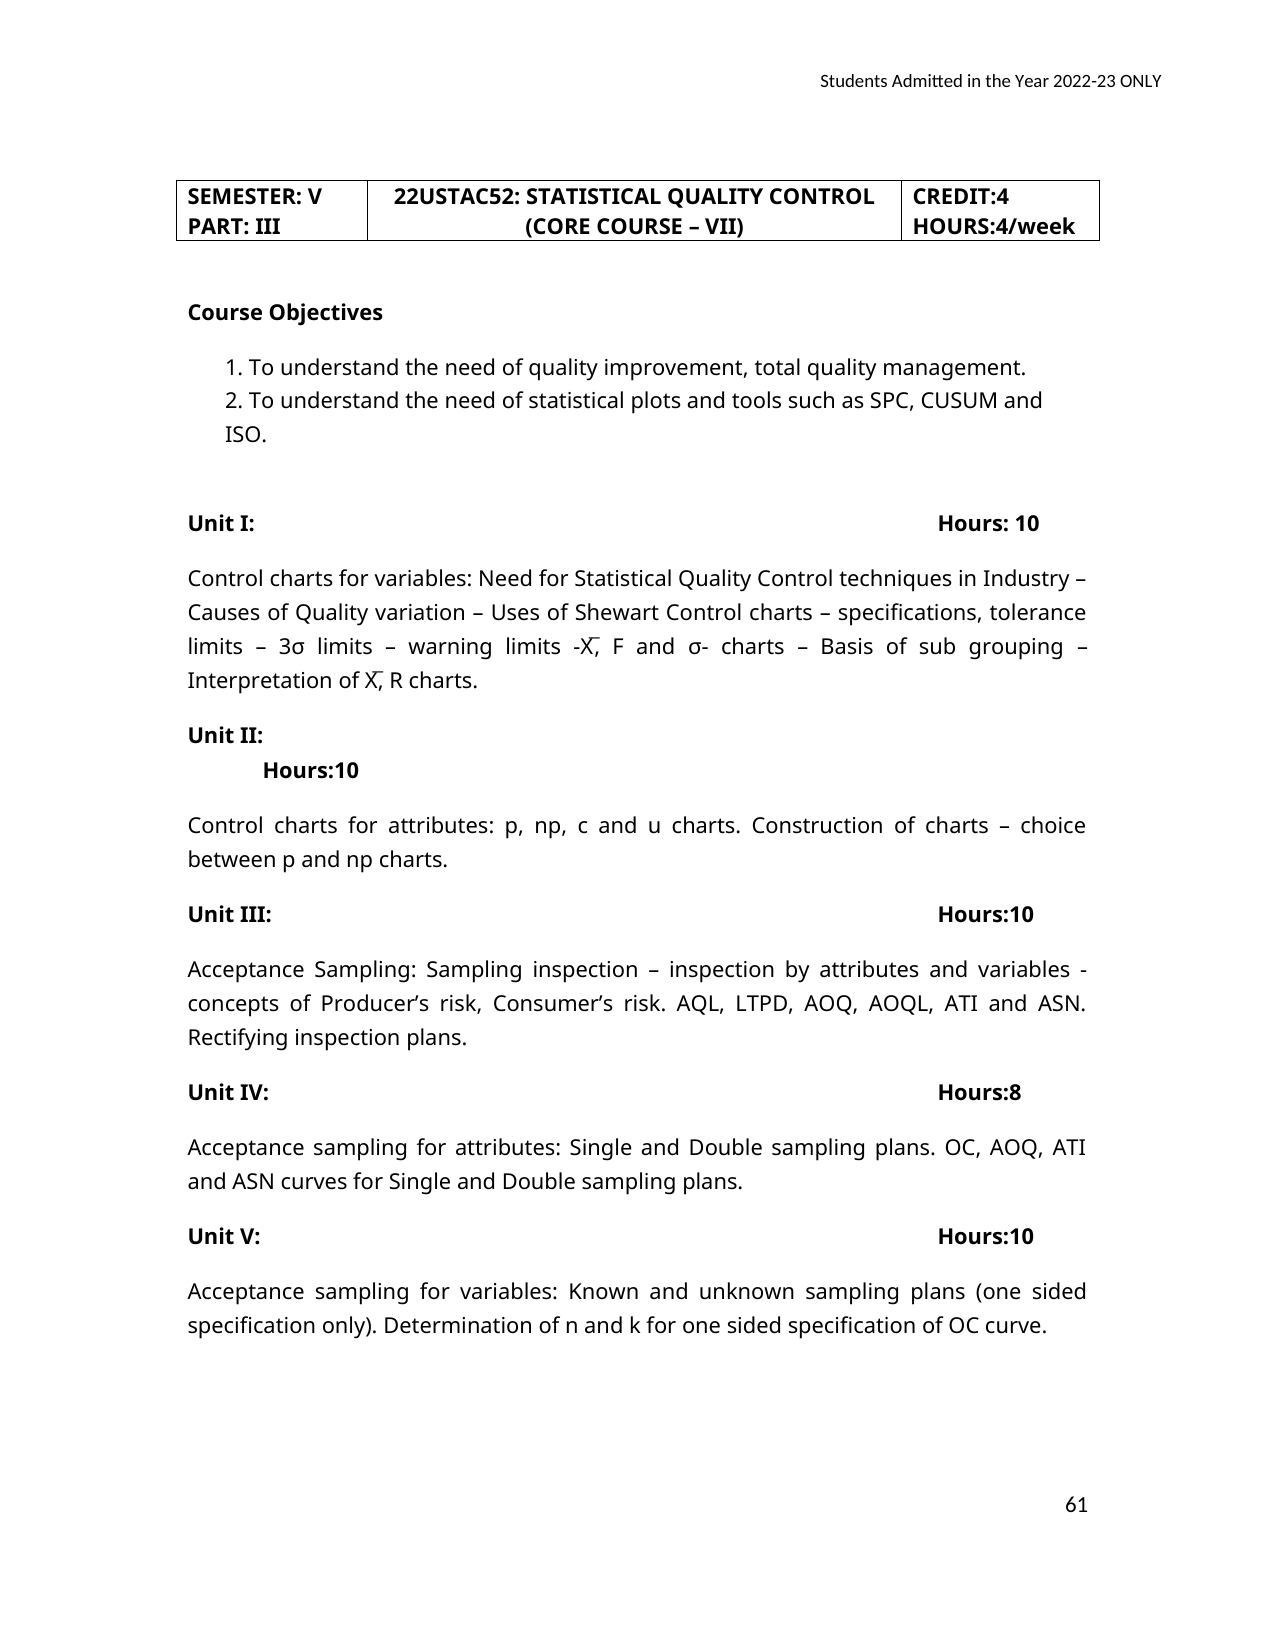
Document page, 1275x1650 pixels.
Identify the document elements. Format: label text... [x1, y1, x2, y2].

table_header SEMESTER: V PART: III [177, 181, 367, 240]
text Control charts for variables: Need for Statistical Quality Control techniques in Industry – Causes of Quality variation – Uses of Shewart Control charts – specifications, tolerance limits – 3σ limits – warning limits -X̅, F and σ- charts – Basis of sub grouping – Interpretation of X̅, R charts. [187, 563, 1088, 695]
text Unit II: Hours:10 [187, 720, 1088, 784]
text Control charts for attributes: p, np, c and u charts. Construction of charts – choice between p and np charts. [187, 809, 1088, 873]
text Unit IV: Hours:8 [187, 1077, 1088, 1107]
text Unit I: Hours: 10 [187, 508, 1088, 538]
table_header 22USTAC52: STATISTICAL QUALITY CONTROL (CORE COURSE – VII) [368, 181, 901, 240]
text Unit III: Hours:10 [187, 899, 1088, 928]
text Acceptance Sampling: Sampling inspection – inspection by attributes and variables - concepts of Producer’s risk, Consumer’s risk. AQL, LTPD, AOQ, AOQL, ATI and ASN. Rectifying inspection plans. [187, 954, 1088, 1052]
text Course Objectives [187, 296, 1088, 326]
table_header CREDIT:4 HOURS:4/week [902, 181, 1099, 240]
text Acceptance sampling for variables: Known and unknown sampling plans (one sided specification only). Determination of n and k for one sided specification of OC curve. [187, 1276, 1088, 1340]
text Acceptance sampling for attributes: Single and Double sampling plans. OC, AOQ, ATI and ASN curves for Single and Double sampling plans. [187, 1132, 1088, 1196]
text Unit V: Hours:10 [187, 1221, 1088, 1251]
table_header 1. To understand the need of quality improvement, total quality management. [176, 351, 1099, 385]
table_cell 2. To understand the need of statistical plots and tools such as SPC, CUSUM and ISO. [176, 385, 1099, 453]
